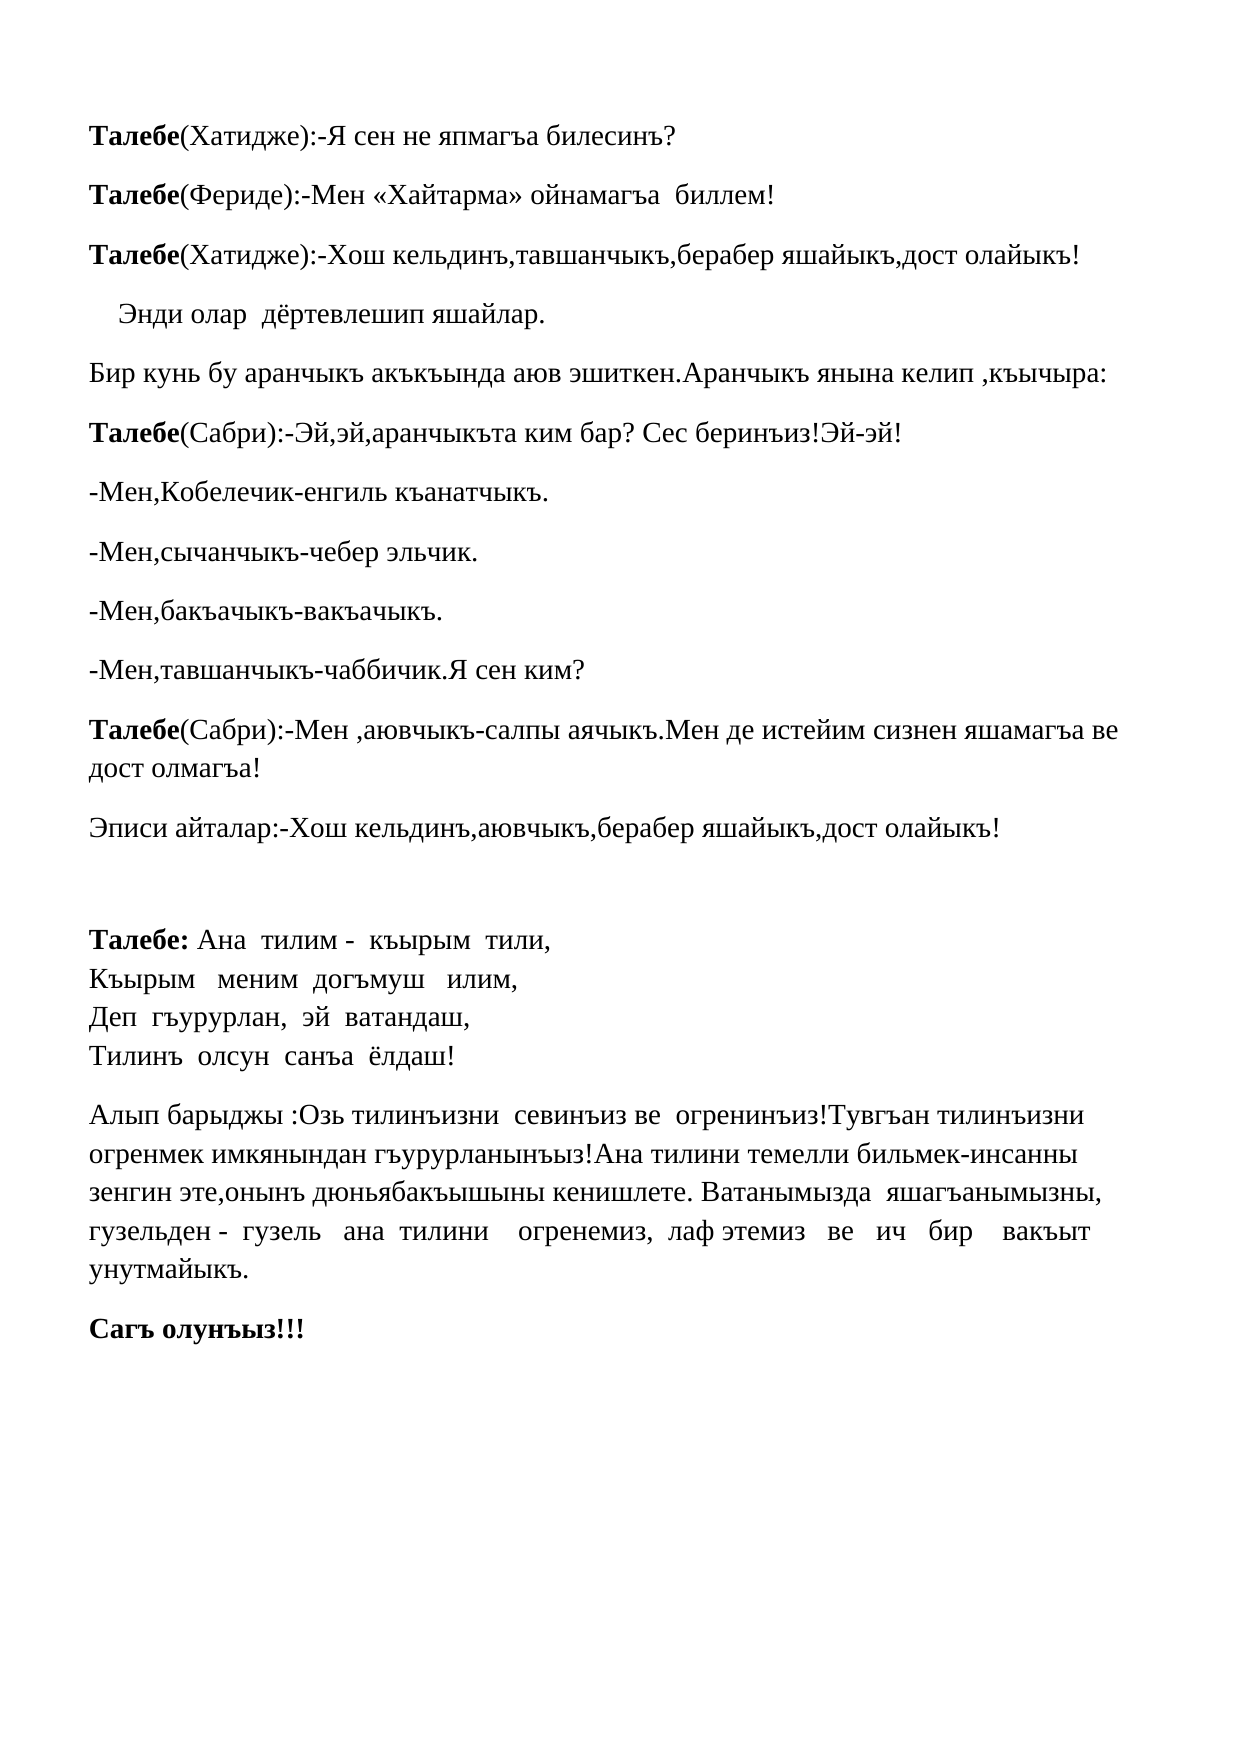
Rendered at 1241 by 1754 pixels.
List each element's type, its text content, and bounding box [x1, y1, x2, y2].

text Талебе: Ана тилим - къырым тили, Къырым меним догъмуш илим, Деп гъурурлан, эй ватандаш, Тилинъ олсун санъа ёлдаш! [89, 922, 1152, 1071]
text Талебе(Сабри):-Эй,эй,аранчыкъта ким бар? Сес беринъиз!Эй-эй! [89, 415, 1152, 448]
text Сагъ олунъыз!!! [89, 1311, 1152, 1344]
text Талебе(Сабри):-Мен ,аювчыкъ-салпы аячыкъ.Мен де истейим сизнен яшамагъа ве дост олмагъа! [89, 712, 1152, 784]
text Талебе(Хатидже):-Я сен не япмагъа билесинъ? [89, 118, 1152, 152]
text -Мен,бакъачыкъ-вакъачыкъ. [89, 593, 1152, 627]
text -Мен,Кобелечик-енгиль къанатчыкъ. [89, 474, 1152, 508]
text Эписи айталар:-Хош кельдинъ,аювчыкъ,берабер яшайыкъ,дост олайыкъ! [89, 810, 1152, 843]
text -Мен,сычанчыкъ-чебер эльчик. [89, 534, 1152, 567]
text -Мен,тавшанчыкъ-чаббичик.Я сен ким? [89, 652, 1152, 686]
text Талебе(Фериде):-Мен «Хайтарма» ойнамагъа биллем! [89, 177, 1152, 211]
text Алып барыджы :Озь тилинъизни севинъиз ве огренинъиз!Тувгъан тилинъизни огренмек имкянындан гъурурланынъыз!Ана тилини темелли бильмек-инсанны зенгин эте,онынъ дюньябакъышыны кенишлете. Ватанымызда яшагъанымызны, гузельден - гузель ана тилини огренемиз, лаф этемиз ве ич бир вакъыт унутмайыкъ. [89, 1097, 1152, 1285]
text Бир кунь бу аранчыкъ акъкъында аюв эшиткен.Аранчыкъ янына келип ,къычыра: [89, 356, 1152, 389]
text Энди олар дёртевлешип яшайлар. [89, 296, 1152, 330]
text Талебе(Хатидже):-Хош кельдинъ,тавшанчыкъ,берабер яшайыкъ,дост олайыкъ! [89, 237, 1152, 270]
